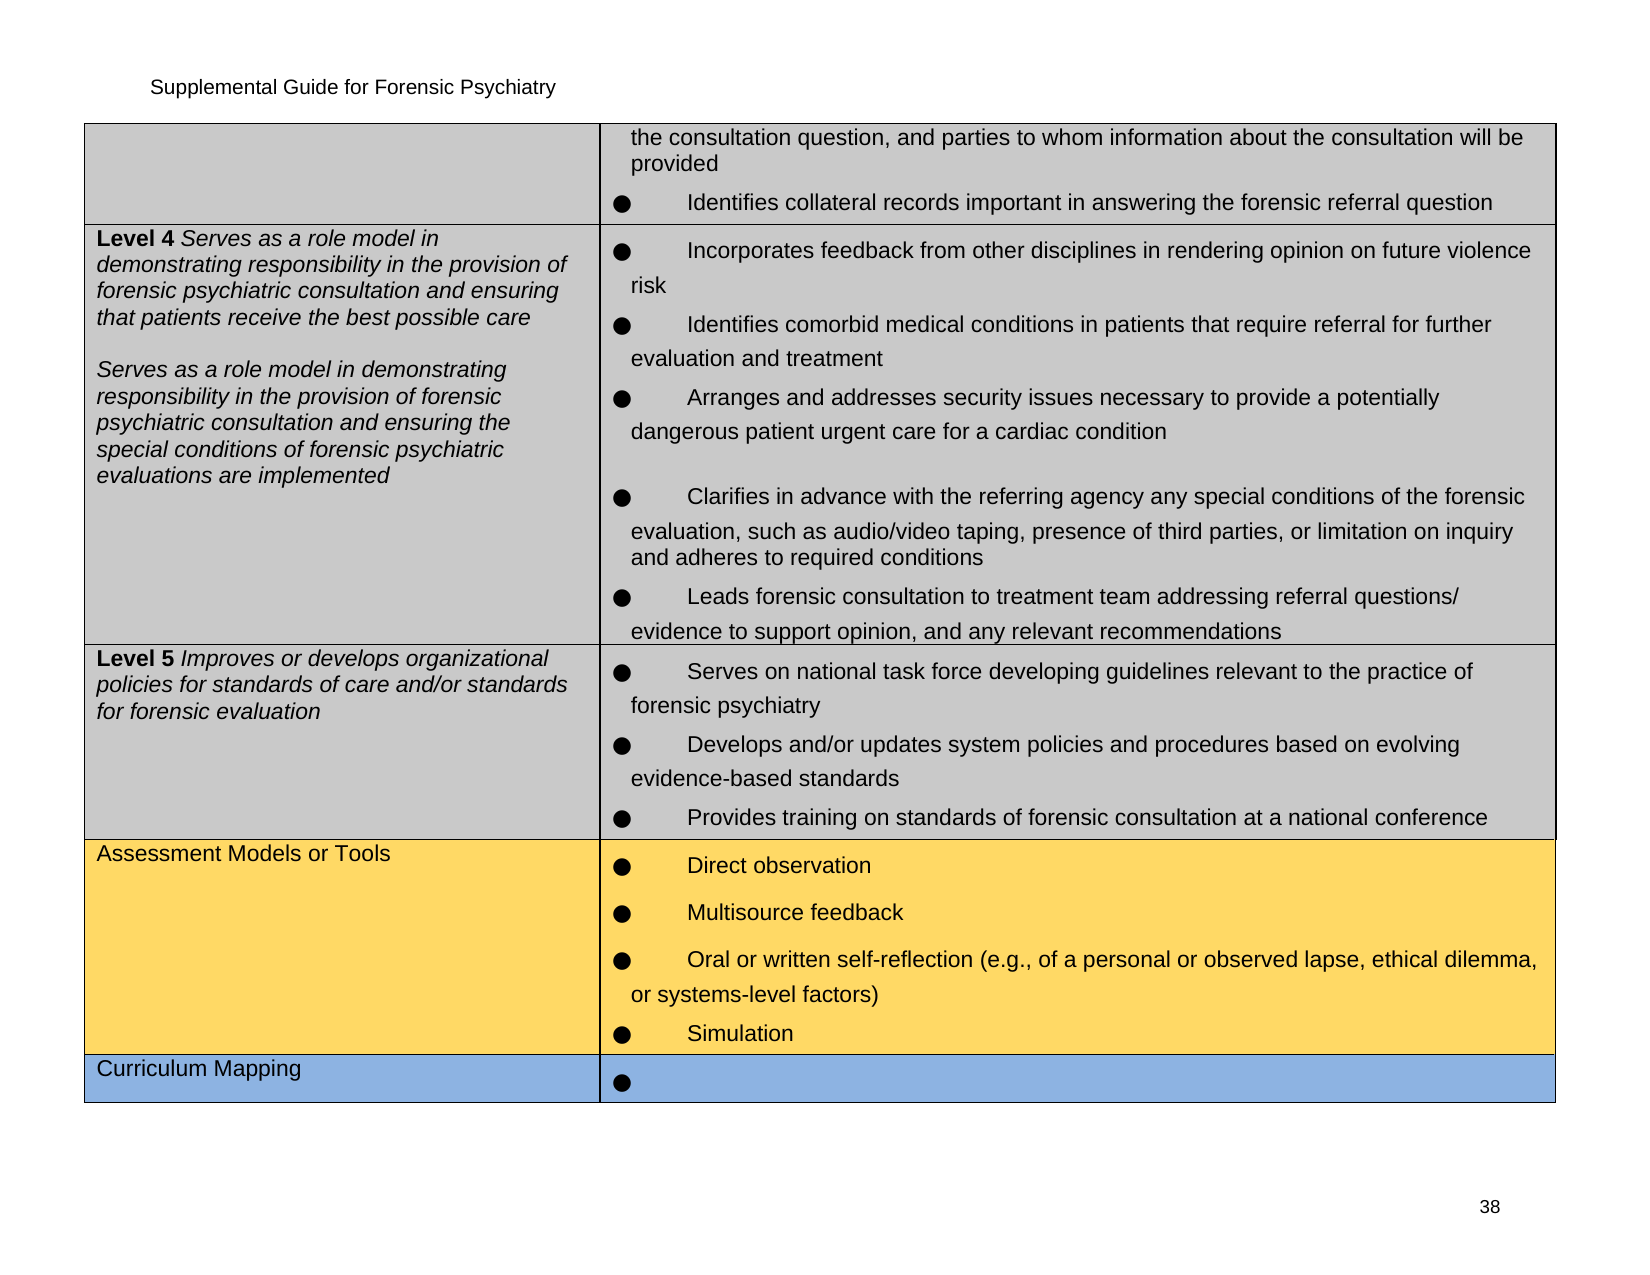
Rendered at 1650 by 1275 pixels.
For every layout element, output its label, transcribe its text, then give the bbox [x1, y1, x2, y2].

table_cell Incorporates feedback from other disciplines in rendering opinion on future violence risk Identifies comorbid medical conditions in patients that require referral for further evaluation and treatment Arranges and addresses security issues necessary to provide a potentially dangerous patient urgent care for a cardiac condition Clarifies in advance with the referring agency any special conditions of the forensic evaluation, such as audio/video taping, presence of third parties, or limitation on inquiry and adheres to required conditions Leads forensic consultation to treatment team addressing referral questions/ evidence to support opinion, and any relevant recommendations [601, 225, 1555, 644]
table_cell [601, 1054, 1555, 1102]
table_cell Serves on national task force developing guidelines relevant to the practice of forensic psychiatry Develops and/or updates system policies and procedures based on evolving evidence-based standards Provides training on standards of forensic consultation at a national conference [601, 645, 1555, 839]
table_cell Assessment Models or Tools [85, 840, 599, 1054]
table_cell Direct observation Multisource feedback Oral or written self-reflection (e.g., of a personal or observed lapse, ethical dilemma, or systems-level factors) Simulation [601, 839, 1555, 1054]
table_cell Level 4 Serves as a role model in demonstrating responsibility in the provision of forensic psychiatric consultation and ensuring that patients receive the best possible care Serves as a role model in demonstrating responsibility in the provision of forensic psychiatric consultation and ensuring the special conditions of forensic psychiatric evaluations are implemented [85, 225, 599, 644]
table_cell Level 5 Improves or develops organizational policies for standards of care and/or standards for forensic evaluation [85, 645, 599, 839]
table_cell Curriculum Mapping [85, 1055, 599, 1102]
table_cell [85, 124, 599, 224]
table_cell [601, 124, 1555, 224]
